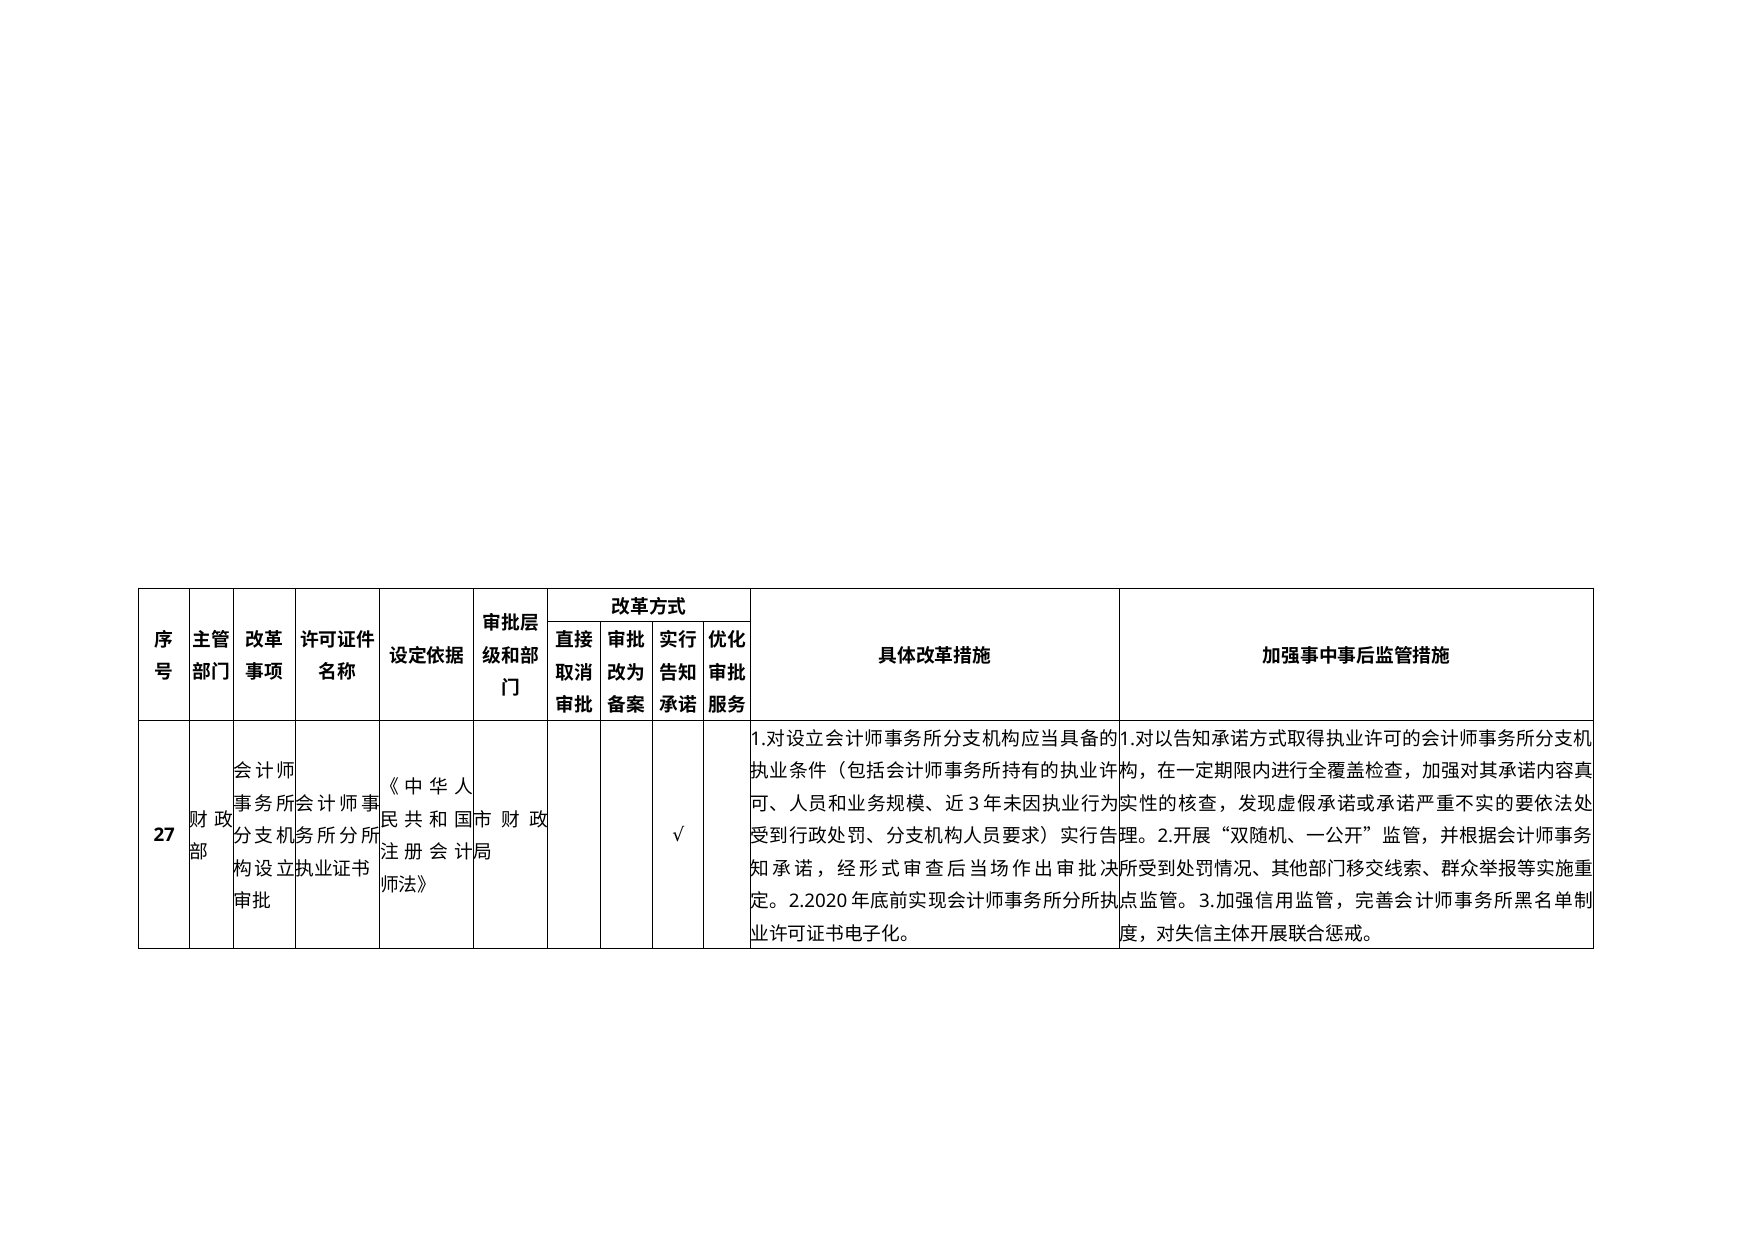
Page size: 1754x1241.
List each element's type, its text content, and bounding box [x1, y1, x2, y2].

table_header 改革方式 [548, 589, 750, 621]
table_cell √ [653, 721, 703, 948]
table_header 许可证件名称 [296, 589, 379, 720]
table_cell 优化审批服务 [704, 622, 750, 720]
table_header 主管部门 [190, 589, 233, 720]
table_cell 1.对设立会计师事务所分支机构应当具备的执业条件（包括会计师事务所持有的执业许可、人员和业务规模、近3年未因执业行为受到行政处罚、分支机构人员要求）实行告知承诺，经形式审查后当场作出审批决定。2.2020年底前实现会计师事务所分所执业许可证书电子化。 [751, 721, 1119, 948]
table_cell 《中华人民共和国注册会计师法》 [380, 721, 473, 948]
table_cell 审批改为备案 [601, 622, 652, 720]
table_cell [704, 721, 750, 948]
table_cell [548, 721, 600, 948]
table_header 具体改革措施 [751, 589, 1119, 720]
table_cell 市财政局 [474, 721, 547, 948]
table_cell 27 [139, 721, 189, 948]
table_header 审批层级和部门 [474, 589, 547, 720]
table_cell 1.对以告知承诺方式取得执业许可的会计师事务所分支机构，在一定期限内进行全覆盖检查，加强对其承诺内容真实性的核查，发现虚假承诺或承诺严重不实的要依法处理。2.开展“双随机、一公开”监管，并根据会计师事务所受到处罚情况、其他部门移交线索、群众举报等实施重点监管。3.加强信用监管，完善会计师事务所黑名单制度，对失信主体开展联合惩戒。 [1120, 721, 1593, 948]
table_header 序 号 [139, 589, 189, 720]
table_cell 财政部 [190, 721, 233, 948]
table_cell 会计师事务所分所执业证书 [296, 721, 379, 948]
table_header 设定依据 [380, 589, 473, 720]
table_header 加强事中事后监管措施 [1120, 589, 1593, 720]
table_cell [601, 721, 652, 948]
table_cell 直接取消审批 [548, 622, 600, 720]
table_cell 实行告知承诺 [653, 622, 703, 720]
table_cell 会计师事务所分支机构设立审批 [234, 721, 295, 948]
table_header 改革 事项 [234, 589, 295, 720]
